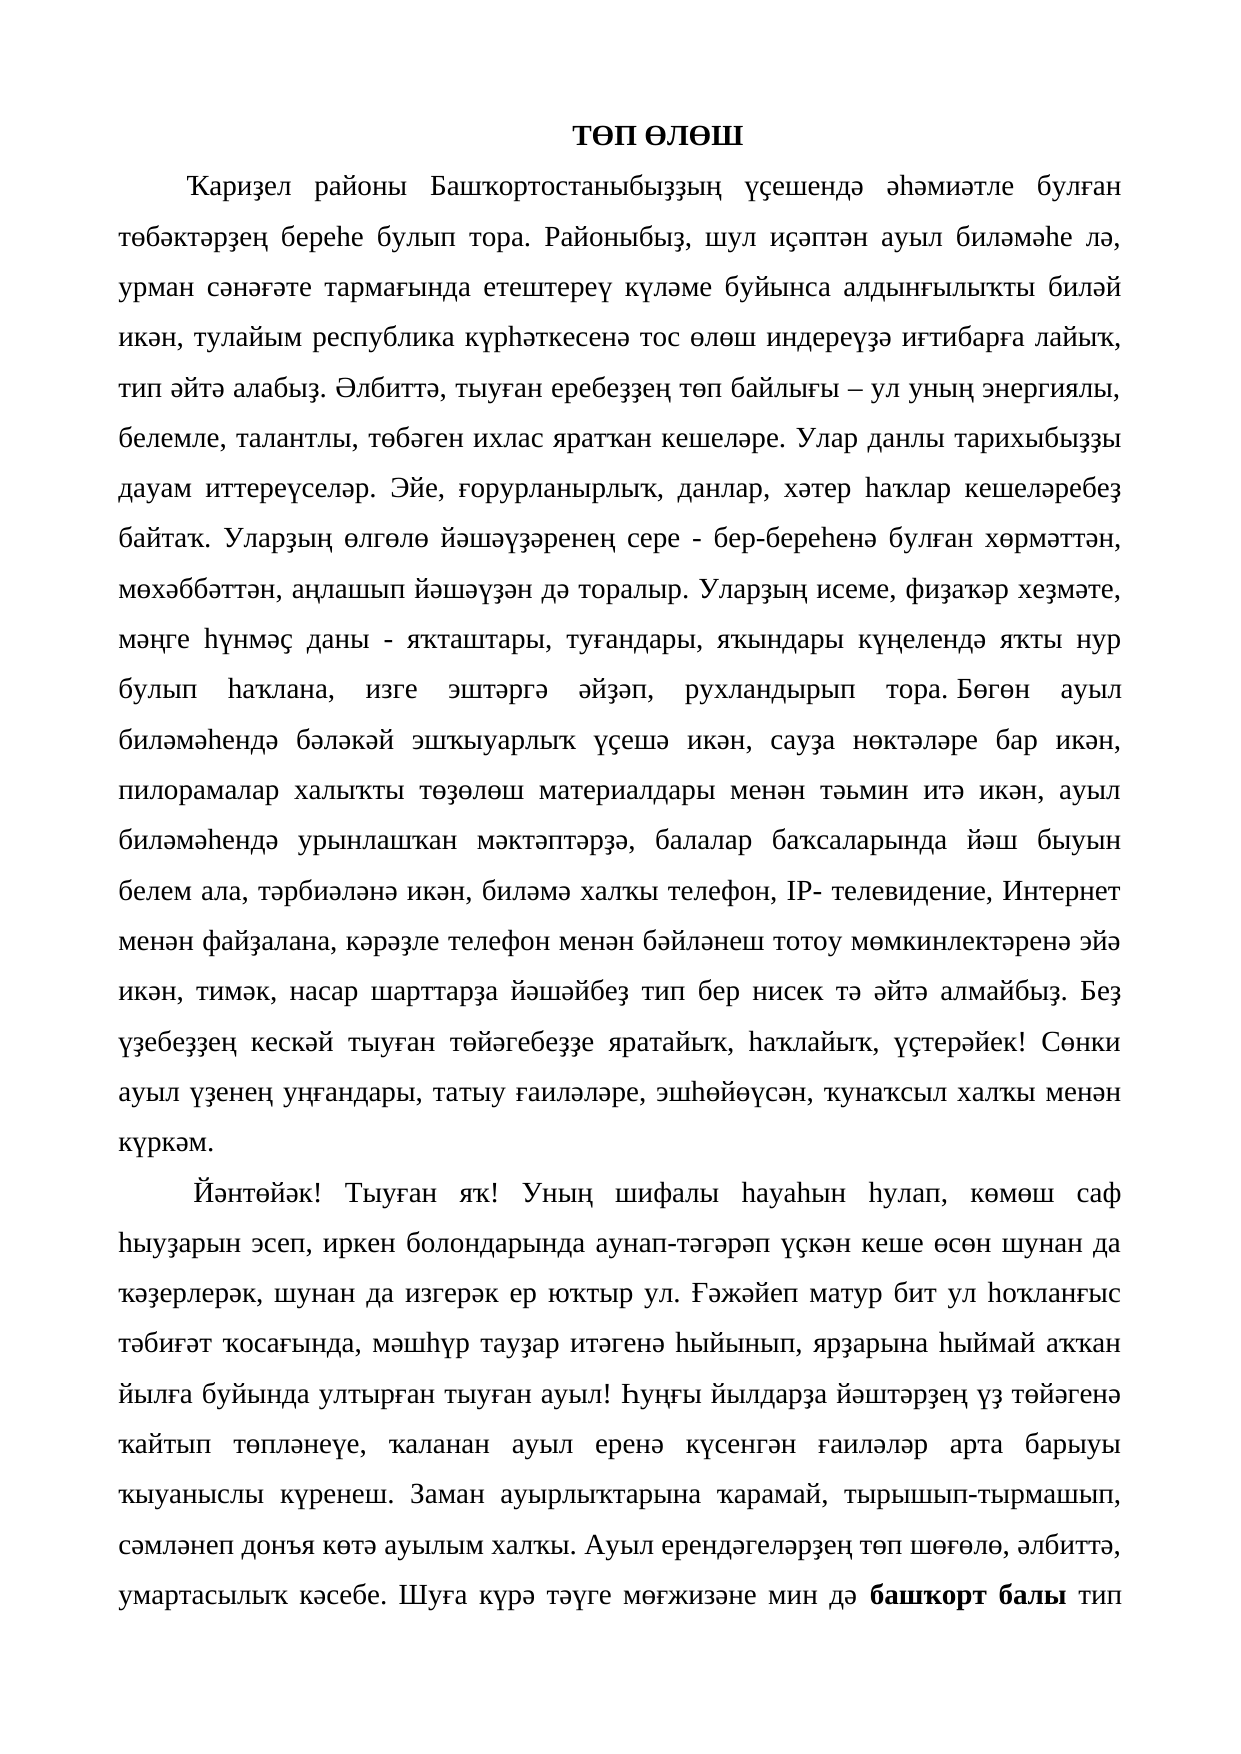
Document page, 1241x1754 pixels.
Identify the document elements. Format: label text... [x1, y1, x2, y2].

text ТӨП ӨЛӨШ [118, 118, 1122, 152]
text Ҡариҙел районы Башҡортостаныбыҙҙың үҫешендә әһәмиәтле булған төбәктәрҙең береһе булып тора. Районыбыҙ, шул иҫәптән ауыл биләмәһе лә, урман сәнәғәте тармағында етештереү күләме буйынса алдынғылыҡты биләй икән, тулайым республика күрһәткесенә тос өлөш индереүҙә иғтибарға лайыҡ, тип әйтә алабыҙ. Әлбиттә, тыуған еребеҙҙең төп байлығы – ул уның энергиялы, белемле, талантлы, төбәген ихлас яратҡан кешеләре. Улар данлы тарихыбыҙҙы дауам иттереүселәр. Эйе, ғорурланырлыҡ, данлар, хәтер һаҡлар кешеләребеҙ байтаҡ. Уларҙың өлгөлө йәшәүҙәренең сере - бер-береһенә булған хөрмәттән, мөхәббәттән, аңлашып йәшәүҙән дә торалыр. Уларҙың исеме, фиҙаҡәр хеҙмәте, мәңге һүнмәҫ даны - яҡташтары, туғандары, яҡындары күңелендә яҡты нур булып һаҡлана, изге эштәргә әйҙәп, рухландырып тора. Бөгөн ауыл биләмәһендә бәләкәй эшҡыуарлыҡ үҫешә икән, сауҙа нөктәләре бар икән, пилорамалар халыҡты төҙөлөш материалдары менән тәьмин итә икән, ауыл биләмәһендә урынлашҡан мәктәптәрҙә, балалар баҡсаларында йәш быуын белем ала, тәрбиәләнә икән, биләмә халҡы телефон, IP- телевидение, Интернет менән файҙалана, кәрәҙле телефон менән бәйләнеш тотоу мөмкинлектәренә эйә икән, тимәк, насар шарттарҙа йәшәйбеҙ тип бер нисек тә әйтә алмайбыҙ. Беҙ үҙебеҙҙең кескәй тыуған төйәгебеҙҙе яратайыҡ, һаҡлайыҡ, үҫтерәйек! Сөнки ауыл үҙенең уңғандары, татыу ғаиләләре, эшһөйөүсән, ҡунаҡсыл халҡы менән күркәм. [118, 168, 1122, 1158]
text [118, 1175, 1122, 1611]
